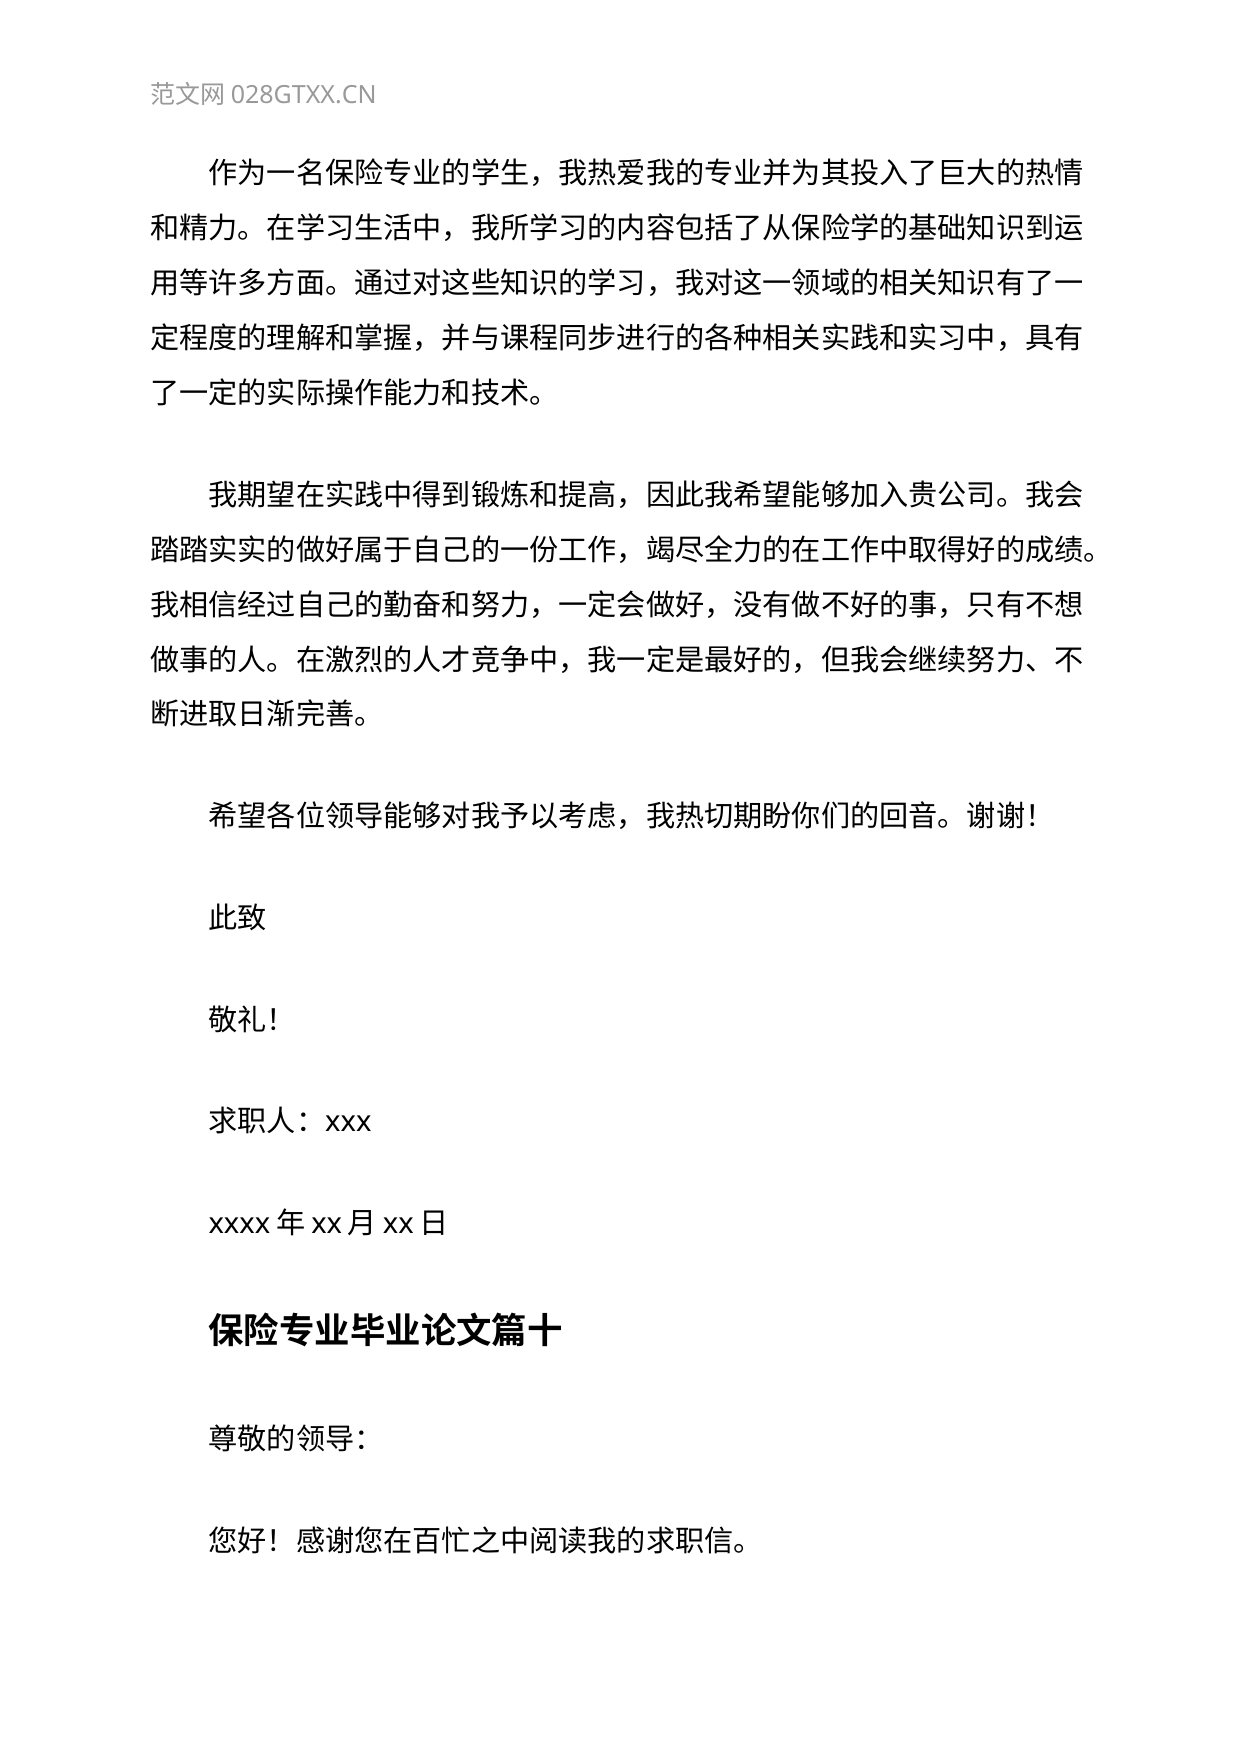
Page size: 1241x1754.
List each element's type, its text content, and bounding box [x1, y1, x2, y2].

text 作为一名保险专业的学生，我热爱我的专业并为其投入了巨大的热情和精力。在学习生活中，我所学习的内容包括了从保险学的基础知识到运用等许多方面。通过对这些知识的学习，我对这一领域的相关知识有了一定程度的理解和掌握，并与课程同步进行的各种相关实践和实习中，具有了一定的实际操作能力和技术。 [150, 150, 1090, 412]
text 希望各位领导能够对我予以考虑，我热切期盼你们的回音。谢谢！ [150, 793, 1090, 835]
text 尊敬的领导： [150, 1415, 1090, 1458]
text 敬礼！ [150, 996, 1090, 1038]
text 您好！感谢您在百忙之中阅读我的求职信。 [150, 1517, 1090, 1559]
text 保险专业毕业论文篇十 [150, 1302, 1090, 1353]
text 此致 [150, 894, 1090, 937]
text xxxx年xx月xx日 [150, 1200, 1090, 1242]
text 我期望在实践中得到锻炼和提高，因此我希望能够加入贵公司。我会踏踏实实的做好属于自己的一份工作，竭尽全力的在工作中取得好的成绩。我相信经过自己的勤奋和努力，一定会做好，没有做不好的事，只有不想做事的人。在激烈的人才竞争中，我一定是最好的，但我会继续努力、不断进取日渐完善。 [150, 471, 1090, 733]
text 求职人：xxx [150, 1098, 1090, 1140]
